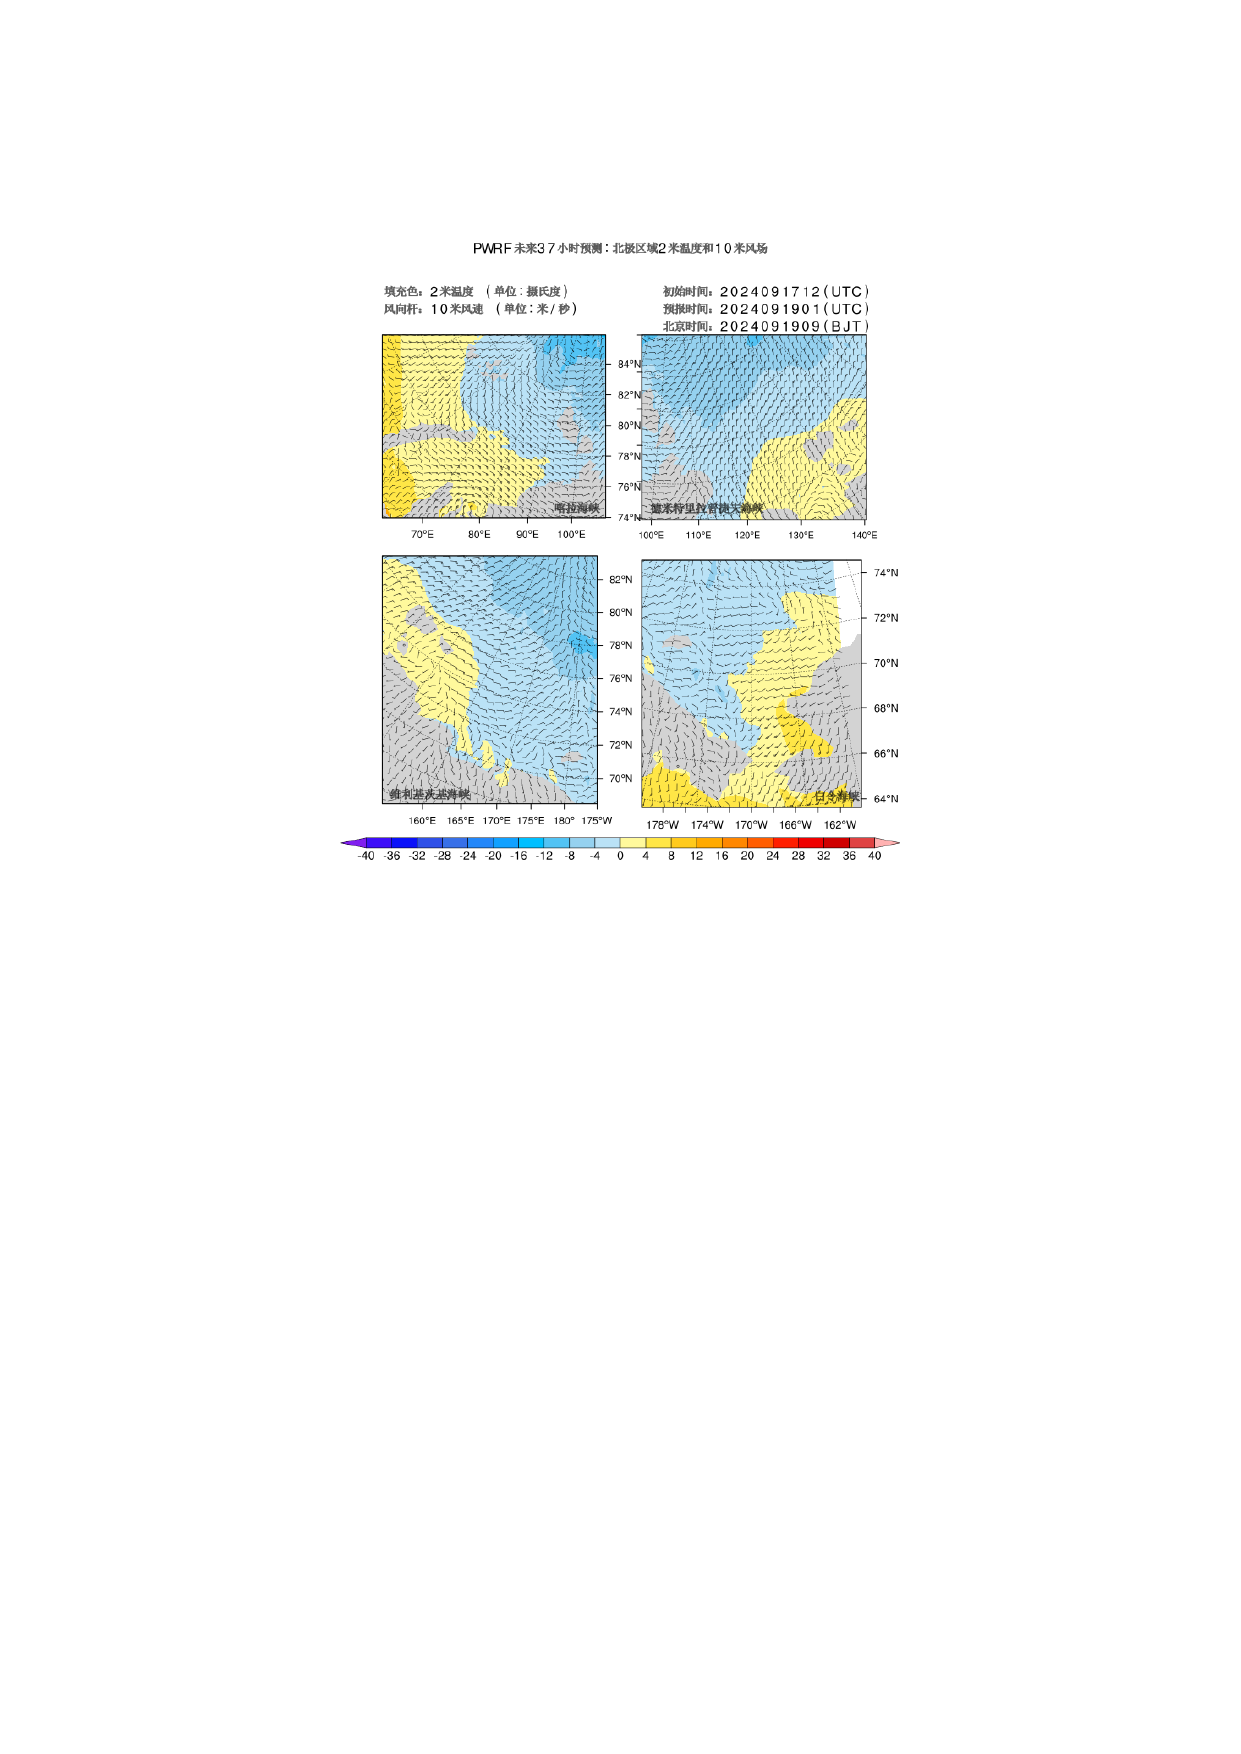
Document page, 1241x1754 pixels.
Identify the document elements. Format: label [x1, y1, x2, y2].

picture [187, 161, 1053, 1028]
